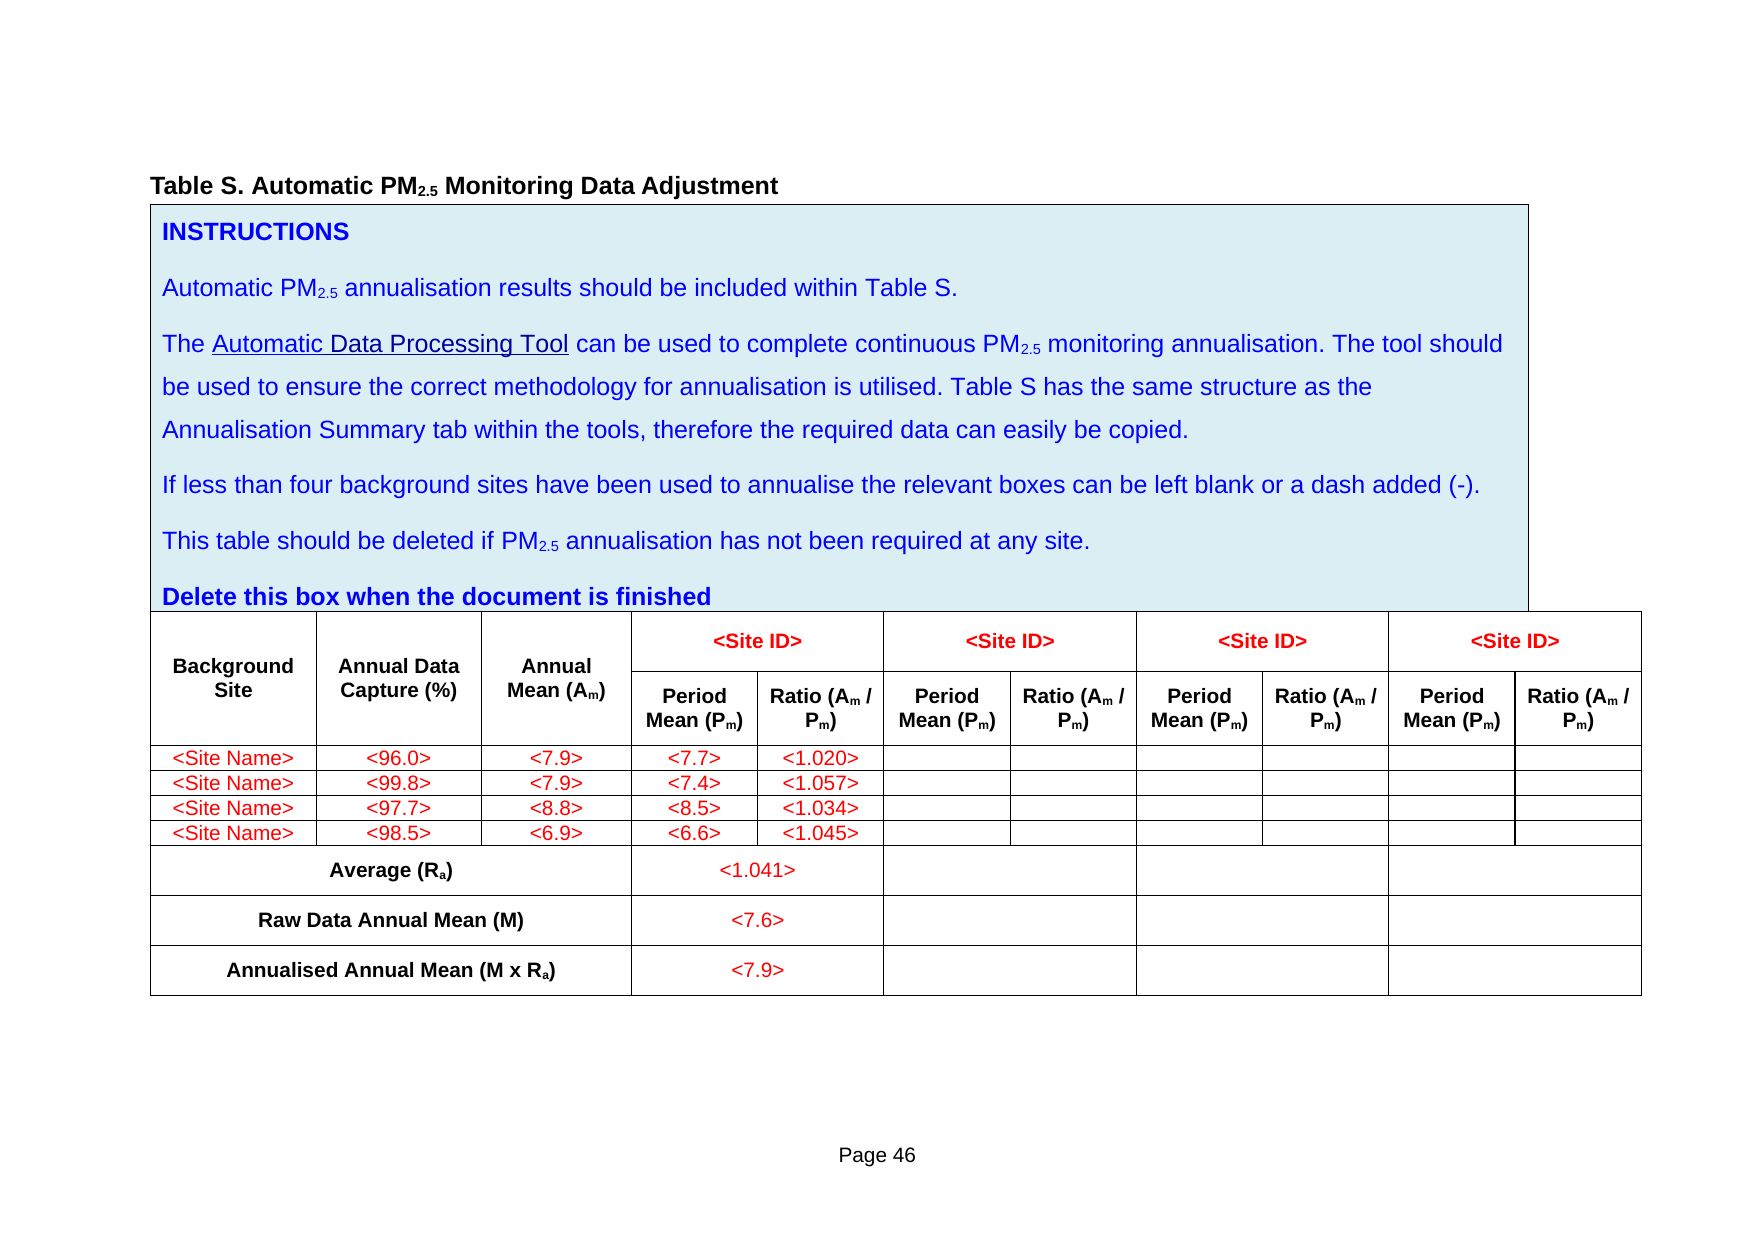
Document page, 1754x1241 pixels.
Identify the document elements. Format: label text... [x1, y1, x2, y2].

table_cell Ratio (Am / Pm) [758, 672, 883, 745]
table_cell <1.020> [758, 746, 883, 770]
table_cell [1011, 746, 1136, 770]
table_cell [1389, 771, 1514, 795]
table_cell [884, 746, 1010, 770]
table_cell <Site Name> [151, 796, 316, 820]
table_cell <7.7> [632, 746, 757, 770]
table_cell [884, 771, 1010, 795]
table_cell [1137, 946, 1388, 995]
text Table S. Automatic PM2.5 Monitoring Data Adjustment [150, 171, 1604, 199]
table_cell [1011, 796, 1136, 820]
table_cell [1389, 821, 1514, 845]
table_cell [1263, 746, 1388, 770]
table_cell [1137, 771, 1262, 795]
table_cell [1389, 896, 1641, 945]
table_cell [884, 896, 1136, 945]
table_cell Period Mean (Pm) [632, 672, 757, 745]
table_cell <1.041> [632, 846, 883, 895]
table_cell Raw Data Annual Mean (M) [151, 896, 631, 945]
table_cell [1263, 821, 1388, 845]
table_header INSTRUCTIONS Automatic PM2.5 annualisation results should be included within Table S. The Automatic Data Processing Tool can be used to complete continuous PM2.5 monitoring annualisation. The tool should be used to ensure the correct methodology for annualisation is utilised. Table S has the same structure as the Annualisation Summary tab within the tools, therefore the required data can easily be copied. If less than four background sites have been used to annualise the relevant boxes can be left blank or a dash added (-). This table should be deleted if PM2.5 annualisation has not been required at any site. Delete this box when the document is finished [151, 205, 1528, 611]
table_cell <Site ID> [1389, 612, 1641, 671]
table_cell [1263, 796, 1388, 820]
table_cell [1011, 771, 1136, 795]
table_cell [1137, 896, 1388, 945]
table_cell Ratio (Am / Pm) [1263, 672, 1388, 745]
table_cell [1516, 796, 1641, 820]
table_cell <8.5> [632, 796, 757, 820]
table_cell [884, 796, 1010, 820]
table_cell <99.8> [317, 771, 481, 795]
table_cell Period Mean (Pm) [1389, 672, 1514, 745]
table_cell [884, 846, 1136, 895]
table_cell <7.9> [482, 771, 631, 795]
table_cell <Site ID> [884, 612, 1136, 671]
table_cell <8.8> [482, 796, 631, 820]
table_cell <Site Name> [151, 771, 316, 795]
table_cell <Site ID> [1137, 612, 1388, 671]
table_cell [1389, 846, 1641, 895]
table_cell <Site Name> [151, 821, 316, 845]
table_cell Annual Data Capture (%) [317, 612, 481, 745]
table_cell [1389, 796, 1514, 820]
table_cell Ratio (Am / Pm) [1516, 672, 1641, 745]
table_cell <1.034> [758, 796, 883, 820]
table_cell Average (Ra) [151, 846, 631, 895]
table_cell [1137, 746, 1262, 770]
table_cell <98.5> [317, 821, 481, 845]
table_cell Background Site [151, 612, 316, 745]
table_cell [1263, 771, 1388, 795]
table_cell <7.4> [632, 771, 757, 795]
table_cell Annualised Annual Mean (M x Ra) [151, 946, 631, 995]
table_cell Annual Mean (Am) [482, 612, 631, 745]
table_cell <97.7> [317, 796, 481, 820]
table_cell <1.057> [758, 771, 883, 795]
table_cell <7.6> [632, 896, 883, 945]
table_cell <Site ID> [632, 612, 883, 671]
table_cell [1011, 821, 1136, 845]
table_cell <6.9> [482, 821, 631, 845]
table_cell <1.045> [758, 821, 883, 845]
table_cell [1137, 796, 1262, 820]
table_cell Period Mean (Pm) [884, 672, 1010, 745]
table_cell <7.9> [482, 746, 631, 770]
table_cell <6.6> [632, 821, 757, 845]
table_cell [1516, 821, 1641, 845]
table_cell [1389, 946, 1641, 995]
table_cell Ratio (Am / Pm) [1011, 672, 1136, 745]
table_cell <7.9> [632, 946, 883, 995]
table_cell [1389, 746, 1514, 770]
table_cell [1516, 771, 1641, 795]
table_cell [884, 946, 1136, 995]
table_cell [1137, 821, 1262, 845]
table_cell <96.0> [317, 746, 481, 770]
table_cell [1137, 846, 1388, 895]
table_cell Period Mean (Pm) [1137, 672, 1262, 745]
table_cell [1516, 746, 1641, 770]
table_cell <Site Name> [151, 746, 316, 770]
table_cell [884, 821, 1010, 845]
